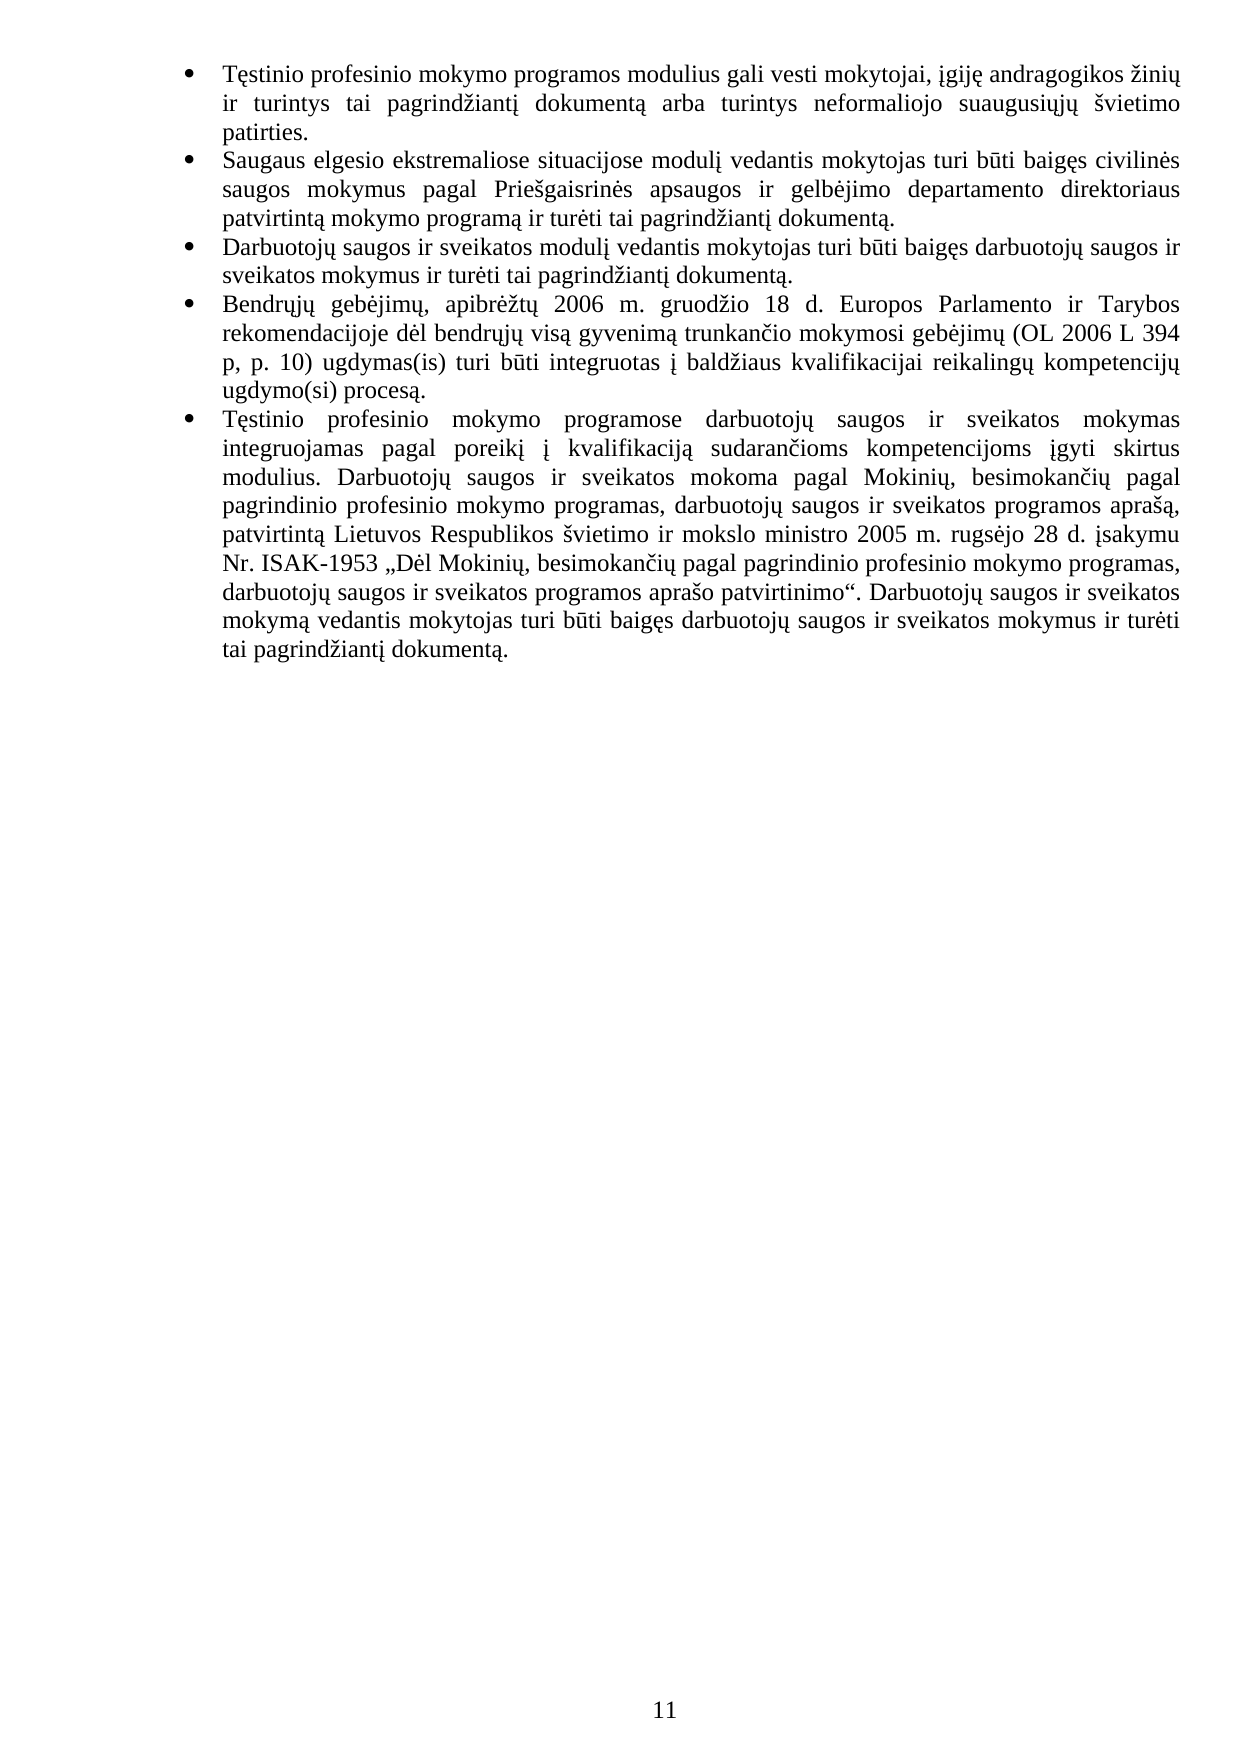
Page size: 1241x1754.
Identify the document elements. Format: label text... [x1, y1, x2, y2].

list Bendrųjų gebėjimų, apibrėžtų 2006 m. gruodžio 18 d. Europos Parlamento ir Tarybos rekomendacijoje dėl bendrųjų visą gyvenimą trunkančio mokymosi gebėjimų (OL 2006 L 394 p, p. 10) ugdymas(is) turi būti integruotas į baldžiaus kvalifikacijai reikalingų kompetencijų ugdymo(si) procesą. [185, 289, 1181, 404]
list Tęstinio profesinio mokymo programose darbuotojų saugos ir sveikatos mokymas integruojamas pagal poreikį į kvalifikaciją sudarančioms kompetencijoms įgyti skirtus modulius. Darbuotojų saugos ir sveikatos mokoma pagal Mokinių, besimokančių pagal pagrindinio profesinio mokymo programas, darbuotojų saugos ir sveikatos programos aprašą, patvirtintą Lietuvos Respublikos švietimo ir mokslo ministro 2005 m. rugsėjo 28 d. įsakymu Nr. ISAK-1953 „Dėl Mokinių, besimokančių pagal pagrindinio profesinio mokymo programas, darbuotojų saugos ir sveikatos programos aprašo patvirtinimo“. Darbuotojų saugos ir sveikatos mokymą vedantis mokytojas turi būti baigęs darbuotojų saugos ir sveikatos mokymus ir turėti tai pagrindžiantį dokumentą. [185, 404, 1181, 663]
list Tęstinio profesinio mokymo programos modulius gali vesti mokytojai, įgiję andragogikos žinių ir turintys tai pagrindžiantį dokumentą arba turintys neformaliojo suaugusiųjų švietimo patirties. [185, 59, 1181, 145]
list Saugaus elgesio ekstremaliose situacijose modulį vedantis mokytojas turi būti baigęs civilinės saugos mokymus pagal Priešgaisrinės apsaugos ir gelbėjimo departamento direktoriaus patvirtintą mokymo programą ir turėti tai pagrindžiantį dokumentą. [185, 145, 1181, 232]
list Darbuotojų saugos ir sveikatos modulį vedantis mokytojas turi būti baigęs darbuotojų saugos ir sveikatos mokymus ir turėti tai pagrindžiantį dokumentą. [185, 232, 1181, 289]
